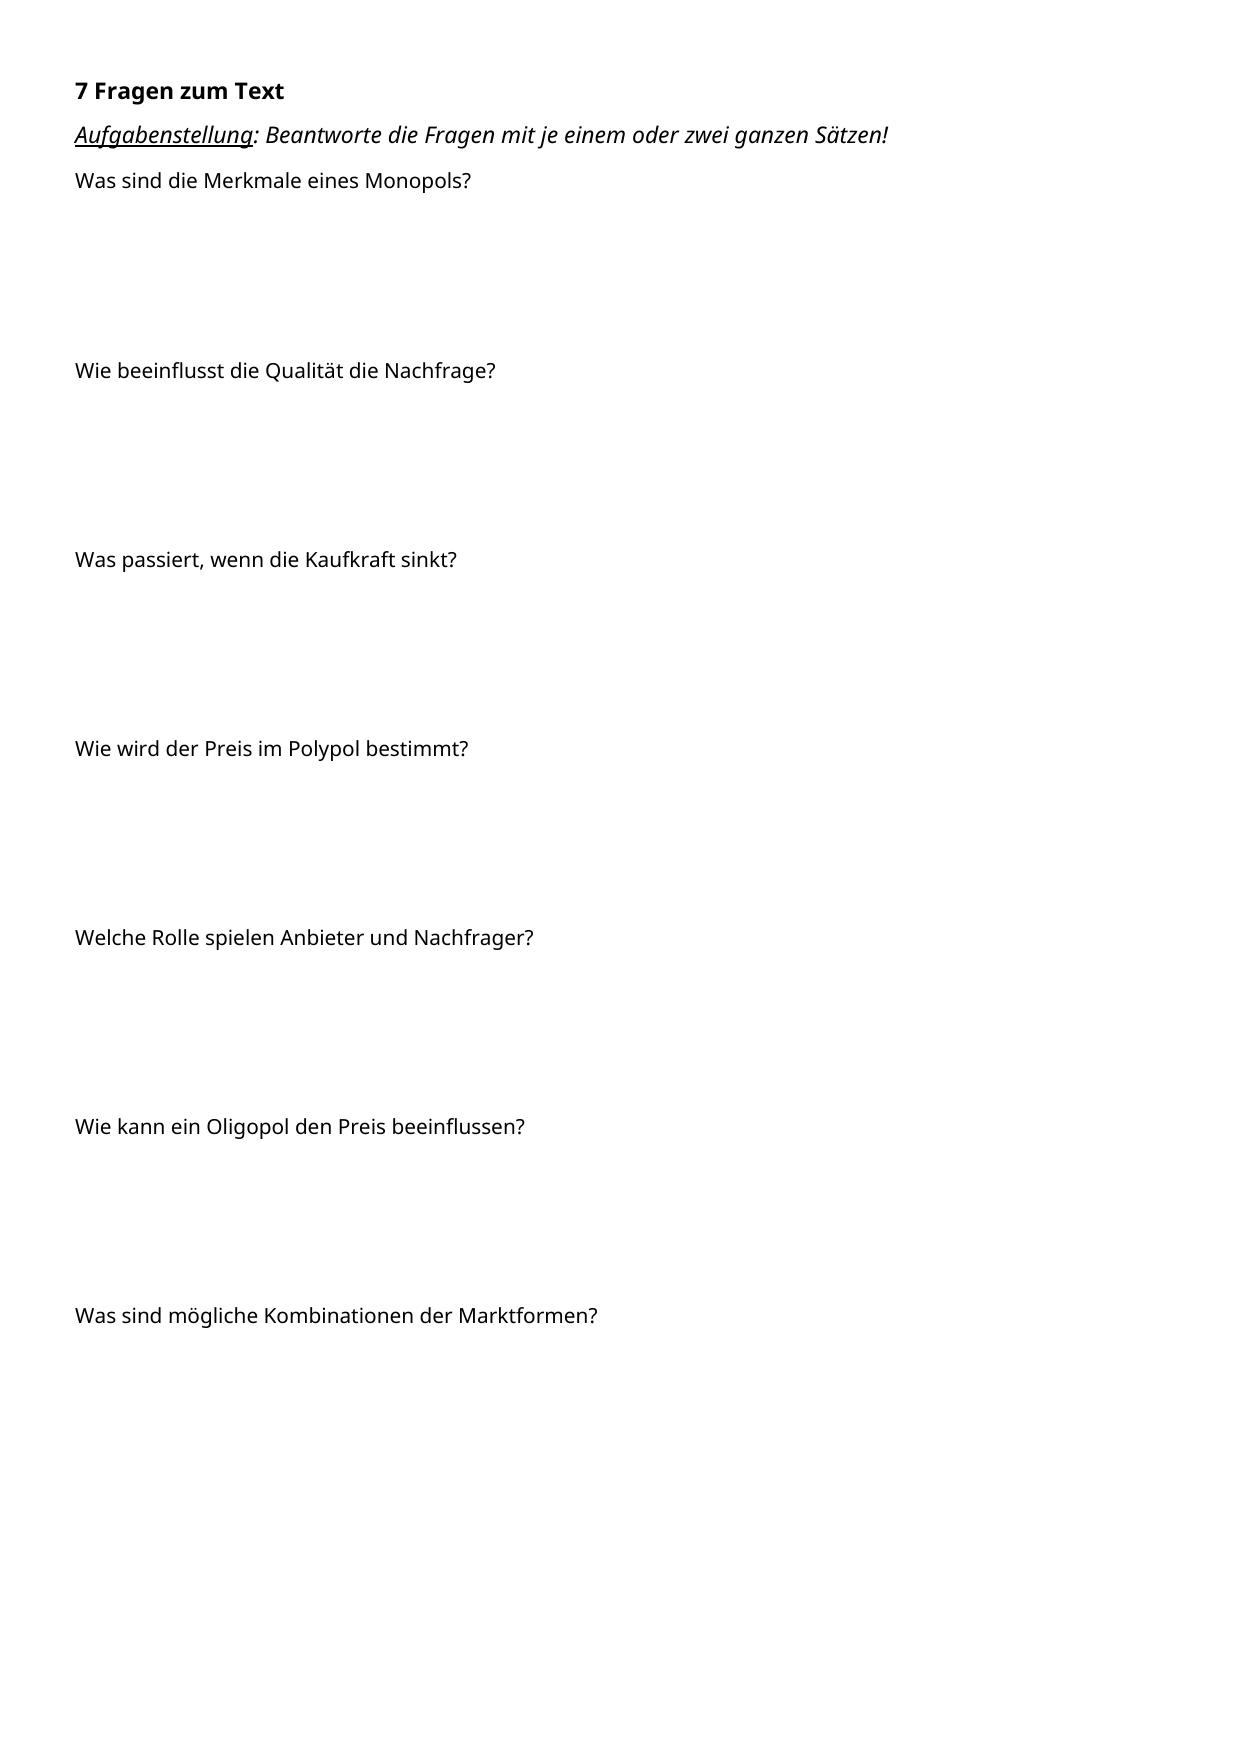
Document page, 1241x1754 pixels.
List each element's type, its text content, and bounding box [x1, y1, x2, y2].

text Was passiert, wenn die Kaufkraft sinkt? [75, 545, 1165, 573]
text Was sind mögliche Kombinationen der Marktformen? [75, 1302, 1165, 1330]
text Welche Rolle spielen Anbieter und Nachfrager? [75, 923, 1165, 952]
text Wie beeinflusst die Qualität die Nachfrage? [75, 356, 1165, 384]
text Was sind die Merkmale eines Monopols? [75, 167, 1165, 195]
text Wie kann ein Oligopol den Preis beeinflussen? [75, 1112, 1165, 1141]
subtitle 7 Fragen zum Text [75, 75, 1165, 106]
text Aufgabenstellung: Beantworte die Fragen mit je einem oder zwei ganzen Sätzen! [75, 119, 1165, 150]
text Wie wird der Preis im Polypol bestimmt? [75, 734, 1165, 763]
